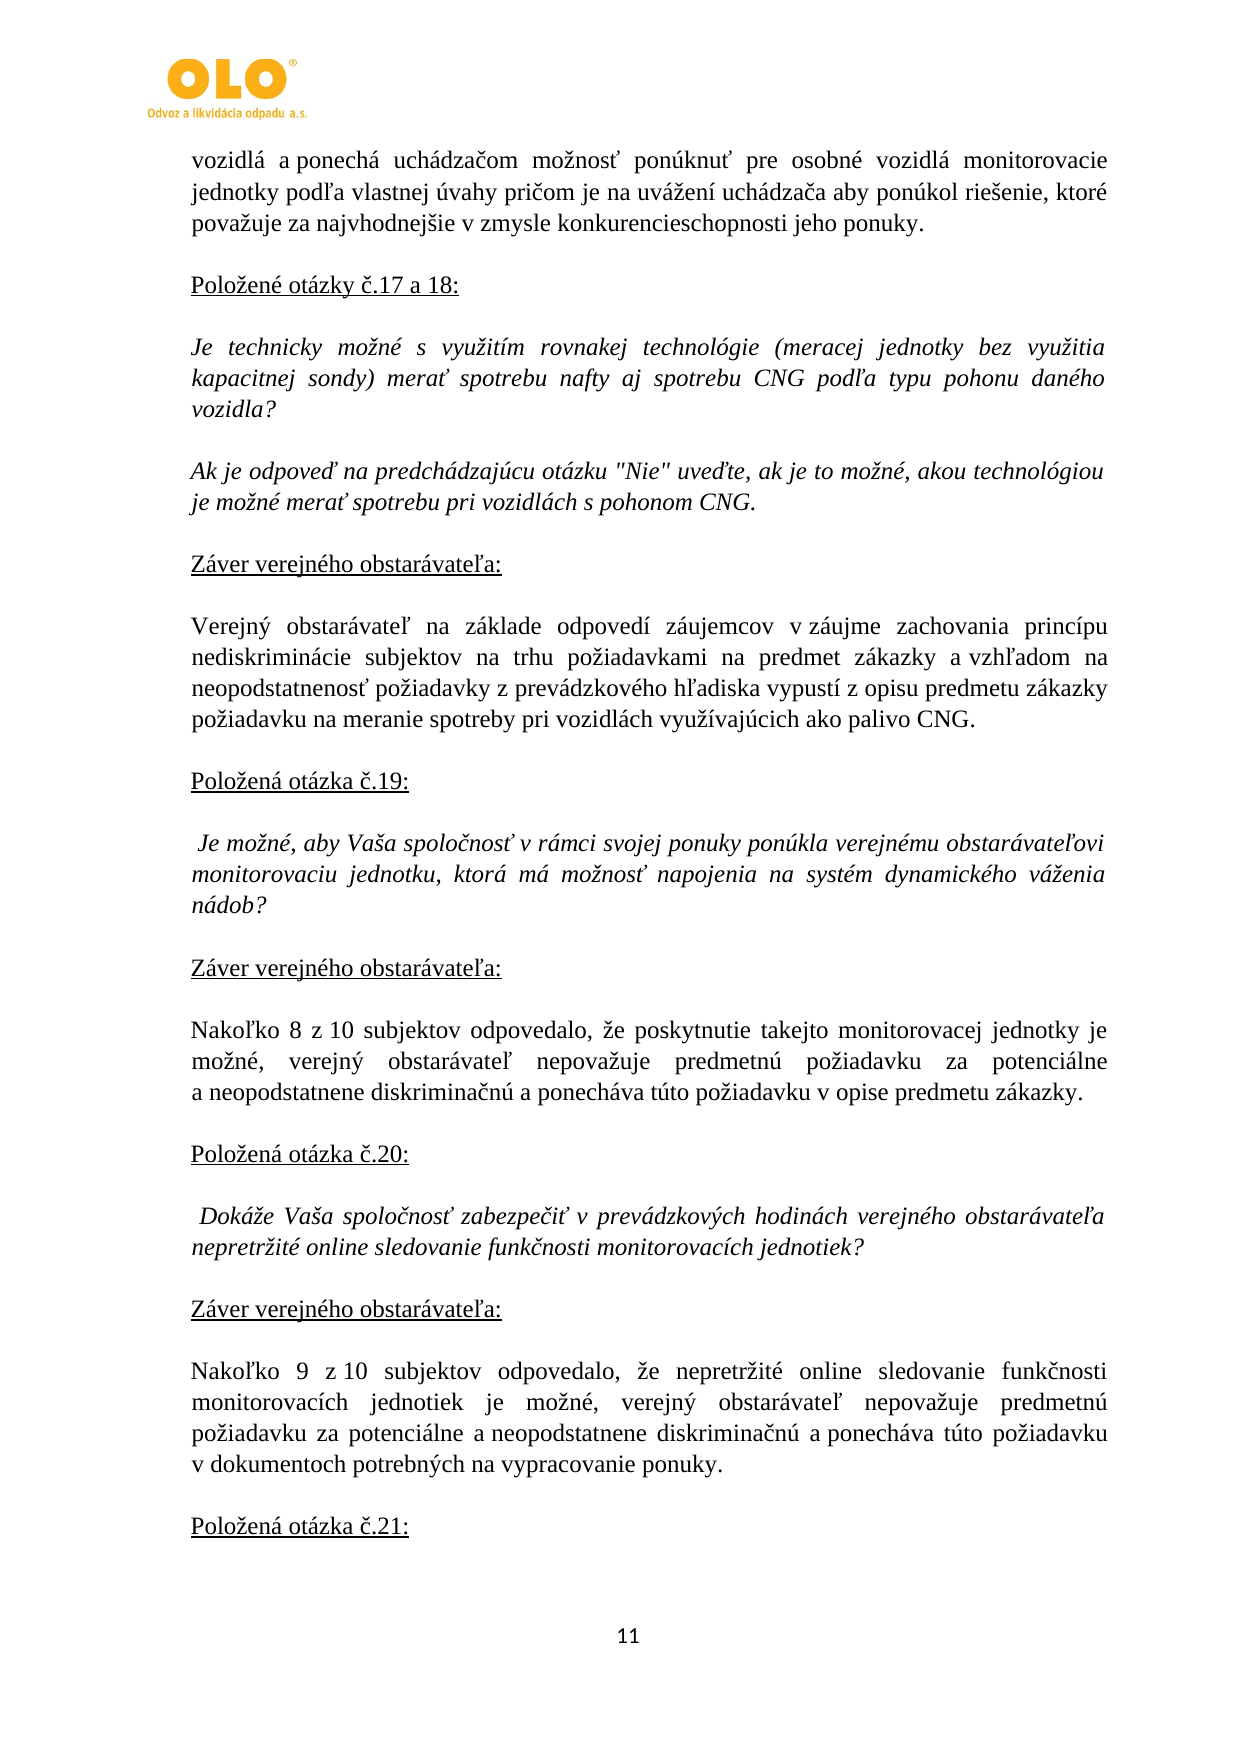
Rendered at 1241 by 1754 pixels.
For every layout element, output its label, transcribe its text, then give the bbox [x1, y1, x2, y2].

text Ak je odpoveď na predchádzajúcu otázku "Nie" uveďte, ak je to možné, akou technológiou je možné merať spotrebu pri vozidlách s pohonom CNG. [190, 456, 1108, 516]
text Nakoľko 8 z 10 subjektov odpovedalo, že poskytnutie takejto monitorovacej jednotky je možné, verejný obstarávateľ nepovažuje predmetnú požiadavku za potenciálne a neopodstatnene diskriminačnú a ponecháva túto požiadavku v opise predmetu zákazky. [190, 1015, 1108, 1106]
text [190, 146, 1108, 236]
text Záver verejného obstarávateľa: [190, 549, 1108, 578]
text Je možné, aby Vaša spoločnosť v rámci svojej ponuky ponúkla verejnému obstarávateľovi monitorovaciu jednotku, ktorá má možnosť napojenia na systém dynamického váženia nádob? [190, 828, 1108, 919]
text Položená otázka č.20: [148, 1139, 1108, 1168]
text Dokáže Vaša spoločnosť zabezpečiť v prevádzkových hodinách verejného obstarávateľa nepretržité online sledovanie funkčnosti monitorovacích jednotiek? [190, 1201, 1108, 1261]
text Záver verejného obstarávateľa: [190, 953, 1108, 981]
picture [147, 59, 307, 120]
text Položené otázky č.17 a 18: [148, 270, 1108, 298]
text Záver verejného obstarávateľa: [190, 1294, 1108, 1323]
text Je technicky možné s využitím rovnakej technológie (meracej jednotky bez využitia kapacitnej sondy) merať spotrebu nafty aj spotrebu CNG podľa typu pohonu daného vozidla? [190, 332, 1108, 423]
text Verejný obstarávateľ na základe odpovedí záujemcov v záujme zachovania princípu nediskriminácie subjektov na trhu požiadavkami na predmet zákazky a vzhľadom na neopodstatnenosť požiadavky z prevádzkového hľadiska vypustí z opisu predmetu zákazky požiadavku na meranie spotreby pri vozidlách využívajúcich ako palivo CNG. [190, 611, 1108, 733]
text Položená otázka č.21: [148, 1511, 1108, 1540]
text Nakoľko 9 z 10 subjektov odpovedalo, že nepretržité online sledovanie funkčnosti monitorovacích jednotiek je možné, verejný obstarávateľ nepovažuje predmetnú požiadavku za potenciálne a neopodstatnene diskriminačnú a ponecháva túto požiadavku v dokumentoch potrebných na vypracovanie ponuky. [190, 1356, 1108, 1478]
text Položená otázka č.19: [148, 766, 1108, 795]
